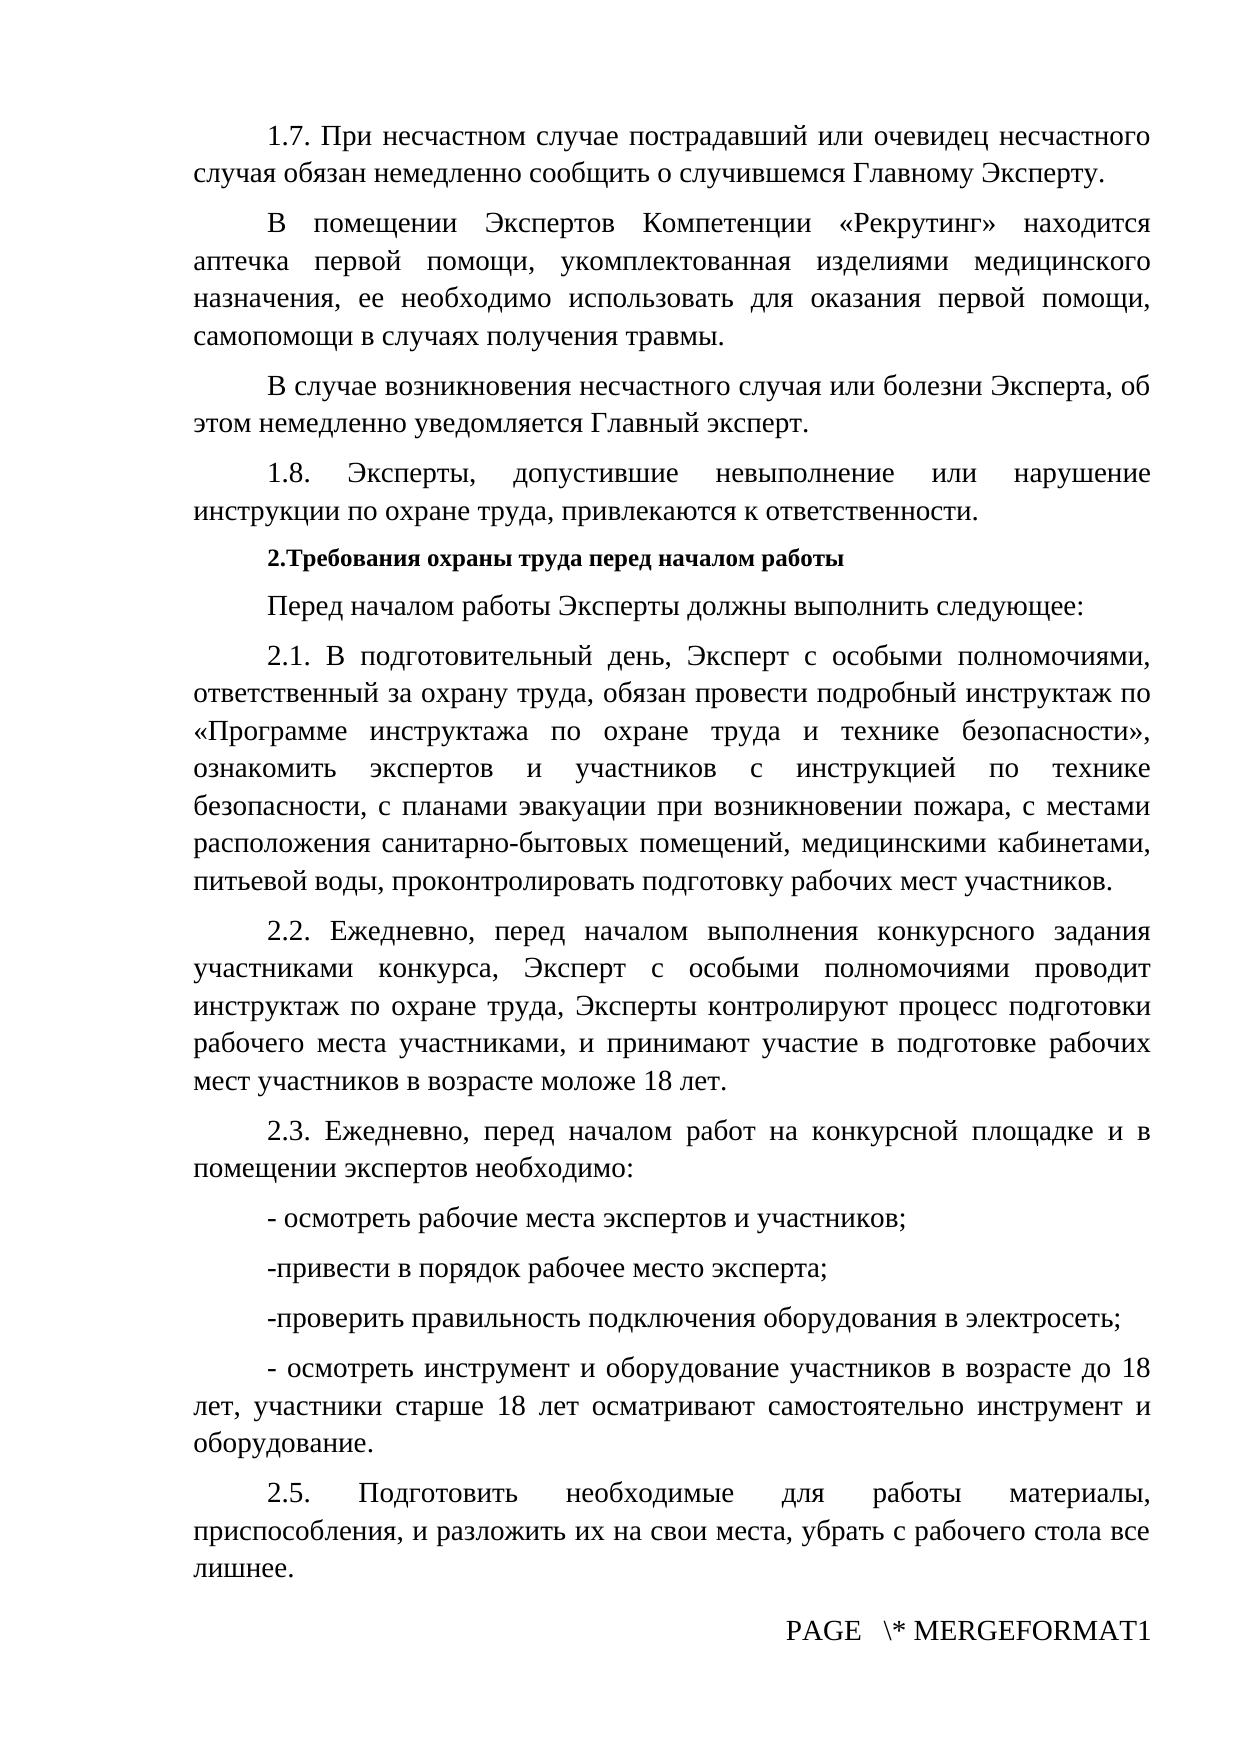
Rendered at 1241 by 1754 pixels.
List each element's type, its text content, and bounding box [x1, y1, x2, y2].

text - осмотреть рабочие места экспертов и участников; [193, 1200, 1152, 1234]
subtitle 2.Требования охраны труда перед началом работы [267, 543, 1152, 572]
text 2.5. Подготовить необходимые для работы материалы, приспособления, и разложить их на свои места, убрать с рабочего стола все лишнее. [193, 1475, 1152, 1584]
text - осмотреть инструмент и оборудование участников в возрасте до 18 лет, участники старше 18 лет осматривают самостоятельно инструмент и оборудование. [193, 1350, 1152, 1459]
text 1.8. Эксперты, допустившие невыполнение или нарушение инструкции по охране труда, привлекаются к ответственности. [193, 456, 1152, 527]
text 1.7. При несчастном случае пострадавший или очевидец несчастного случая обязан немедленно сообщить о случившемся Главному Эксперту. [193, 118, 1152, 189]
text -привести в порядок рабочее место эксперта; [193, 1250, 1152, 1284]
text Перед началом работы Эксперты должны выполнить следующее: [193, 588, 1152, 621]
text 2.3. Ежедневно, перед началом работ на конкурсной площадке и в помещении экспертов необходимо: [193, 1113, 1152, 1184]
text 2.2. Ежедневно, перед началом выполнения конкурсного задания участниками конкурса, Эксперт с особыми полномочиями проводит инструктаж по охране труда, Эксперты контролируют процесс подготовки рабочего места участниками, и принимают участие в подготовке рабочих мест участников в возрасте моложе 18 лет. [193, 913, 1152, 1096]
text 2.1. В подготовительный день, Эксперт с особыми полномочиями, ответственный за охрану труда, обязан провести подробный инструктаж по «Программе инструктажа по охране труда и технике безопасности», ознакомить экспертов и участников с инструкцией по технике безопасности, с планами эвакуации при возникновении пожара, с местами расположения санитарно-бытовых помещений, медицинскими кабинетами, питьевой воды, проконтролировать подготовку рабочих мест участников. [193, 638, 1152, 896]
text В случае возникновения несчастного случая или болезни Эксперта, об этом немедленно уведомляется Главный эксперт. [193, 368, 1152, 439]
text В помещении Экспертов Компетенции «Рекрутинг» находится аптечка первой помощи, укомплектованная изделиями медицинского назначения, ее необходимо использовать для оказания первой помощи, самопомощи в случаях получения травмы. [193, 206, 1152, 352]
text -проверить правильность подключения оборудования в электросеть; [193, 1300, 1152, 1334]
